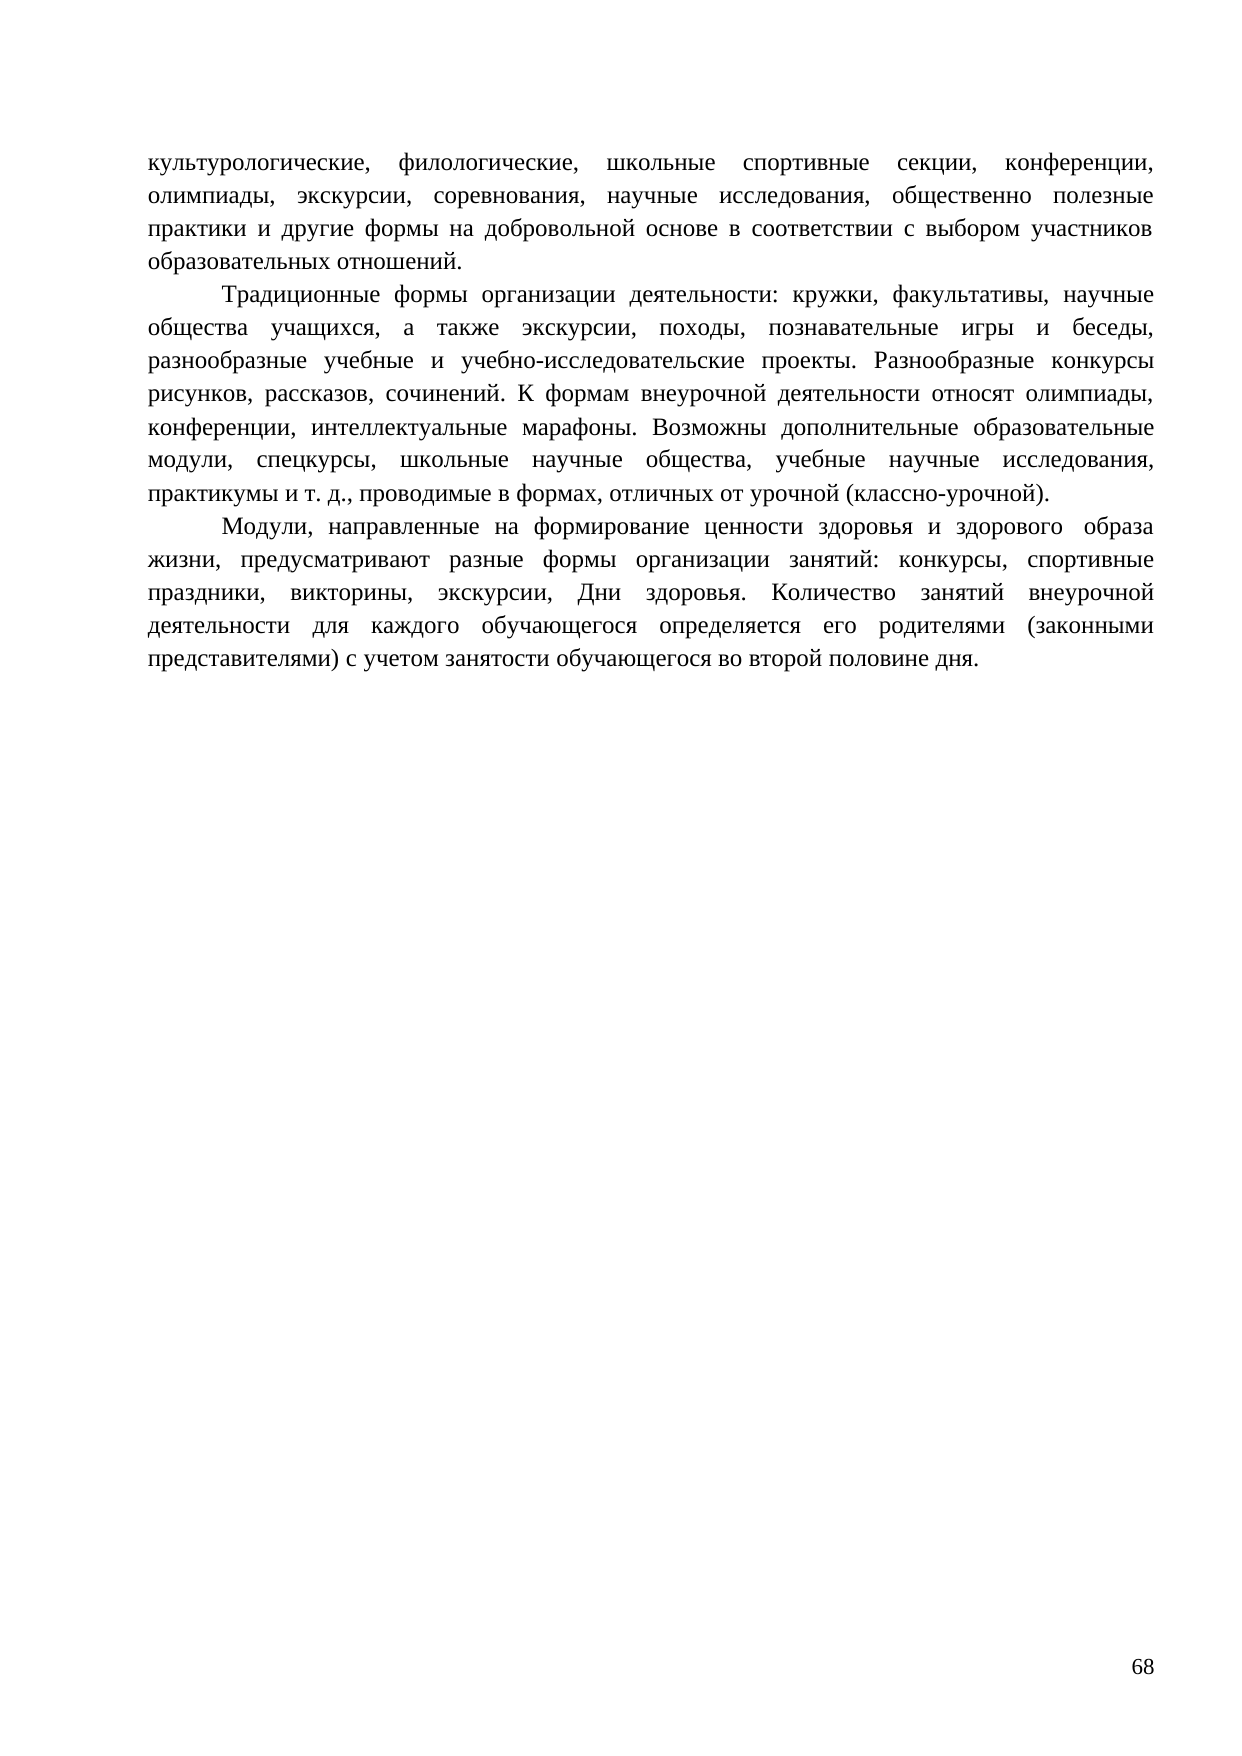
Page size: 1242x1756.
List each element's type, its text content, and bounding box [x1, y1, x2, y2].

text культурологические, филологические, школьные спортивные секции, конференции, олимпиады, экскурсии, соревнования, научные исследования, общественно полезные практики и другие формы на добровольной основе в соответствии с выбором участников образовательных отношений. [148, 147, 1154, 275]
text Традиционные формы организации деятельности: кружки, факультативы, научные общества учащихся, а также экскурсии, походы, познавательные игры и беседы, разнообразные учебные и учебно-исследовательские проекты. Разнообразные конкурсы рисунков, рассказов, сочинений. К формам внеурочной деятельности относят олимпиады, конференции, интеллектуальные марафоны. Возможны дополнительные образовательные модули, спецкурсы, школьные научные общества, учебные научные исследования, практикумы и т. д., проводимые в формах, отличных от урочной (классно-урочной). [148, 279, 1154, 506]
text Модули, направленные на формирование ценности здоровья и здорового образа жизни, предусматривают разные формы организации занятий: конкурсы, спортивные праздники, викторины, экскурсии, Дни здоровья. Количество занятий внеурочной деятельности для каждого обучающегося определяется его родителями (законными представителями) с учетом занятости обучающегося во второй половине дня. [148, 511, 1154, 672]
